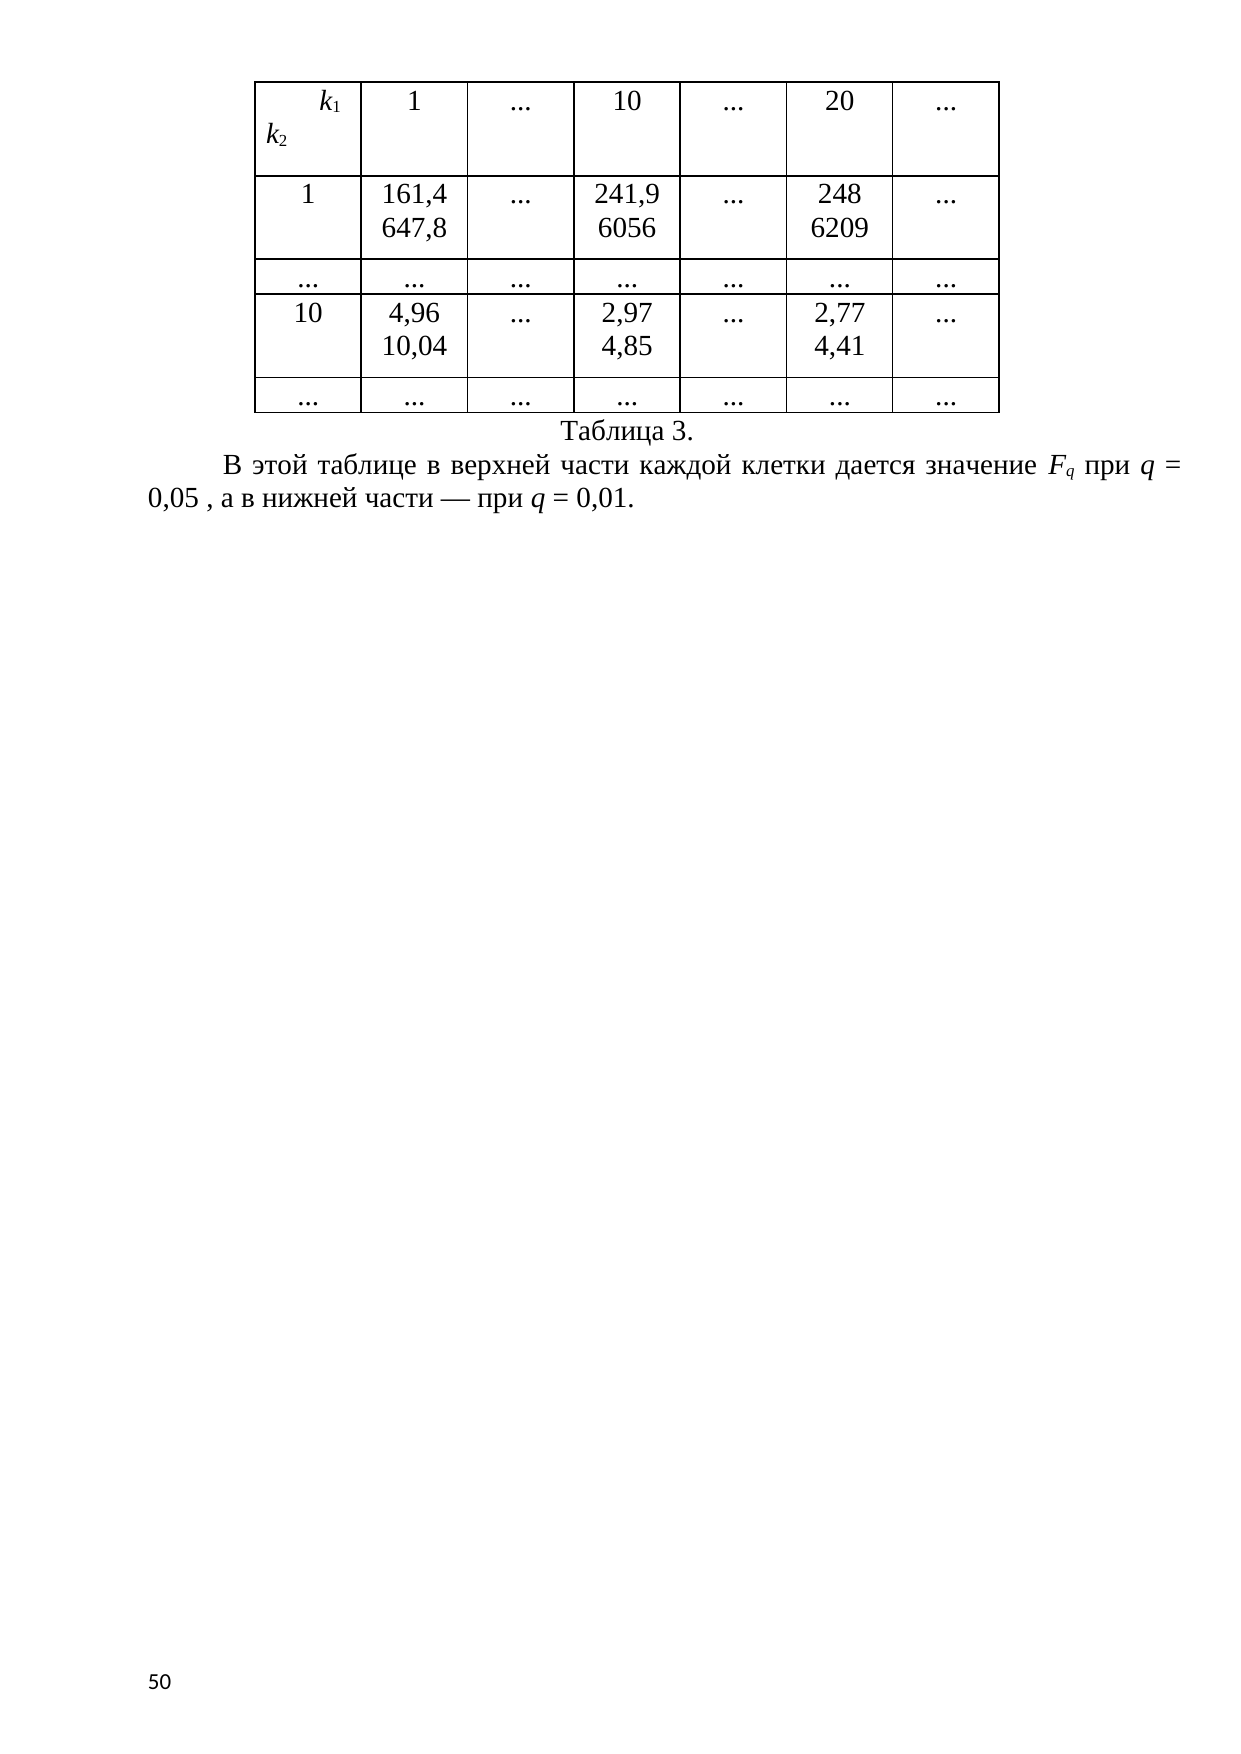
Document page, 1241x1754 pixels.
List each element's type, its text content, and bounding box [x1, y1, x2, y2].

table_cell Таблица 3. [255, 413, 999, 447]
table_header 20 [787, 83, 892, 175]
table_cell ... [468, 260, 573, 293]
table_cell ... [893, 295, 998, 377]
table_cell ... [575, 260, 679, 293]
table_cell ... [787, 378, 892, 412]
table_cell 1 [256, 177, 360, 258]
table_header ... [893, 83, 998, 175]
table_cell ... [468, 295, 573, 377]
table_cell ... [893, 177, 998, 258]
table_cell 2,77 4,41 [787, 295, 892, 377]
table_cell ... [681, 260, 786, 293]
table_cell 161,4 647,8 [362, 177, 467, 258]
table_cell ... [787, 260, 892, 293]
table_header ... [468, 83, 573, 175]
table_cell ... [362, 378, 467, 412]
table_header ... [681, 83, 786, 175]
table_cell ... [256, 378, 360, 412]
table_cell 10 [256, 295, 360, 377]
table_cell ... [681, 295, 786, 377]
table_cell ... [468, 177, 573, 258]
table_cell ... [681, 177, 786, 258]
table_cell ... [468, 378, 573, 412]
table_cell ... [362, 260, 467, 293]
table_header k1 k2 [256, 83, 360, 175]
table_cell 4,96 10,04 [362, 295, 467, 377]
table_cell ... [893, 378, 998, 412]
text В этой таблице в верхней части каждой клетки дается значение Fq при q = 0,05 , а в нижней части — при q = 0,01. [148, 447, 1181, 514]
table_cell ... [256, 260, 360, 293]
table_header 1 [362, 83, 467, 175]
table_cell ... [575, 378, 679, 412]
table_header 10 [575, 83, 679, 175]
table_cell 248 6209 [787, 177, 892, 258]
table_cell ... [893, 260, 998, 293]
table_cell 241,9 6056 [575, 177, 679, 258]
table_cell 2,97 4,85 [575, 295, 679, 377]
table_cell ... [681, 378, 786, 412]
